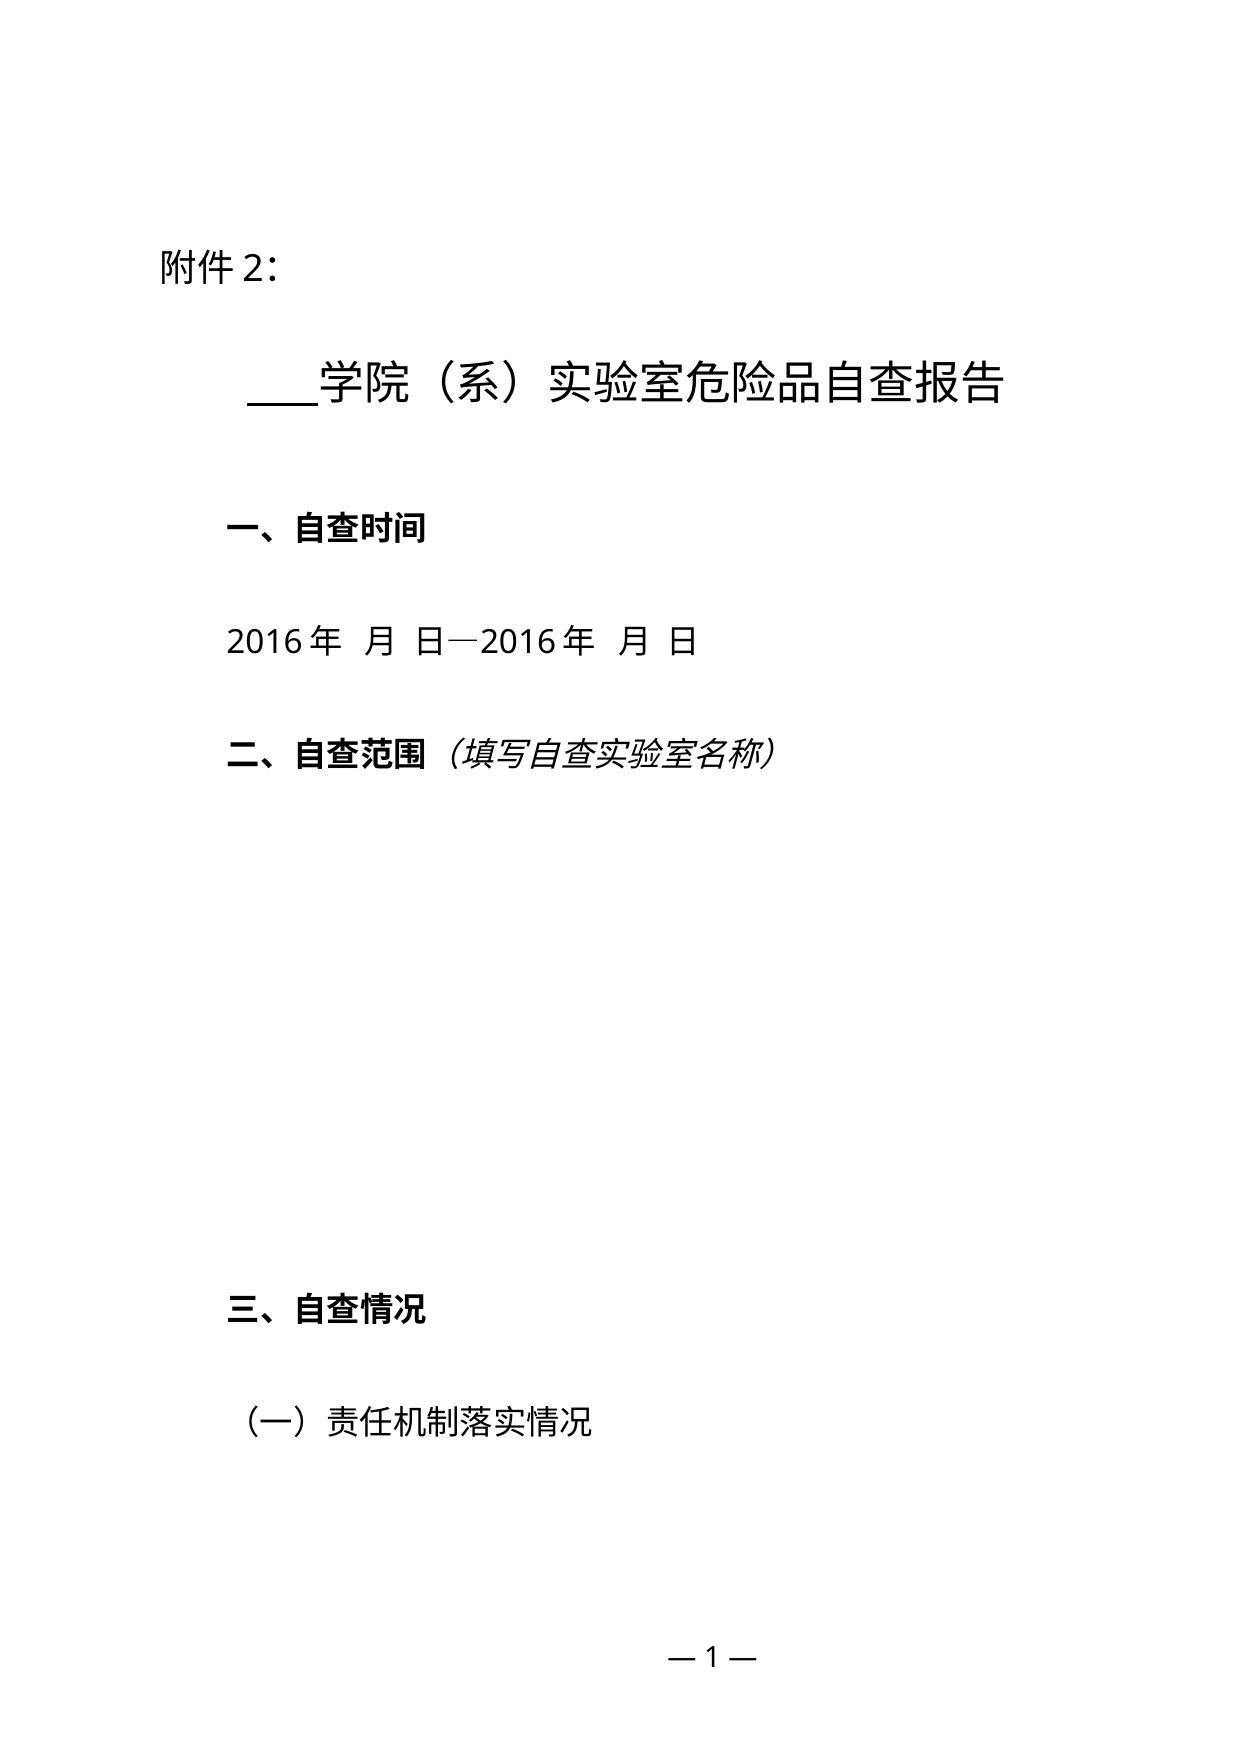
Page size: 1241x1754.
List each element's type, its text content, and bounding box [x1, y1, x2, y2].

text 三、自查情况 [159, 1274, 1092, 1339]
text 一、自查时间 [159, 493, 1092, 558]
text 附件2： [159, 233, 1092, 298]
text （一）责任机制落实情况 [159, 1388, 1092, 1453]
text 2016年 月 日—2016年 月 日 [159, 606, 1092, 671]
text 学院（系）实验室危险品自查报告 [159, 330, 1092, 428]
text 二、自查范围（填写自查实验室名称） [159, 719, 1092, 784]
